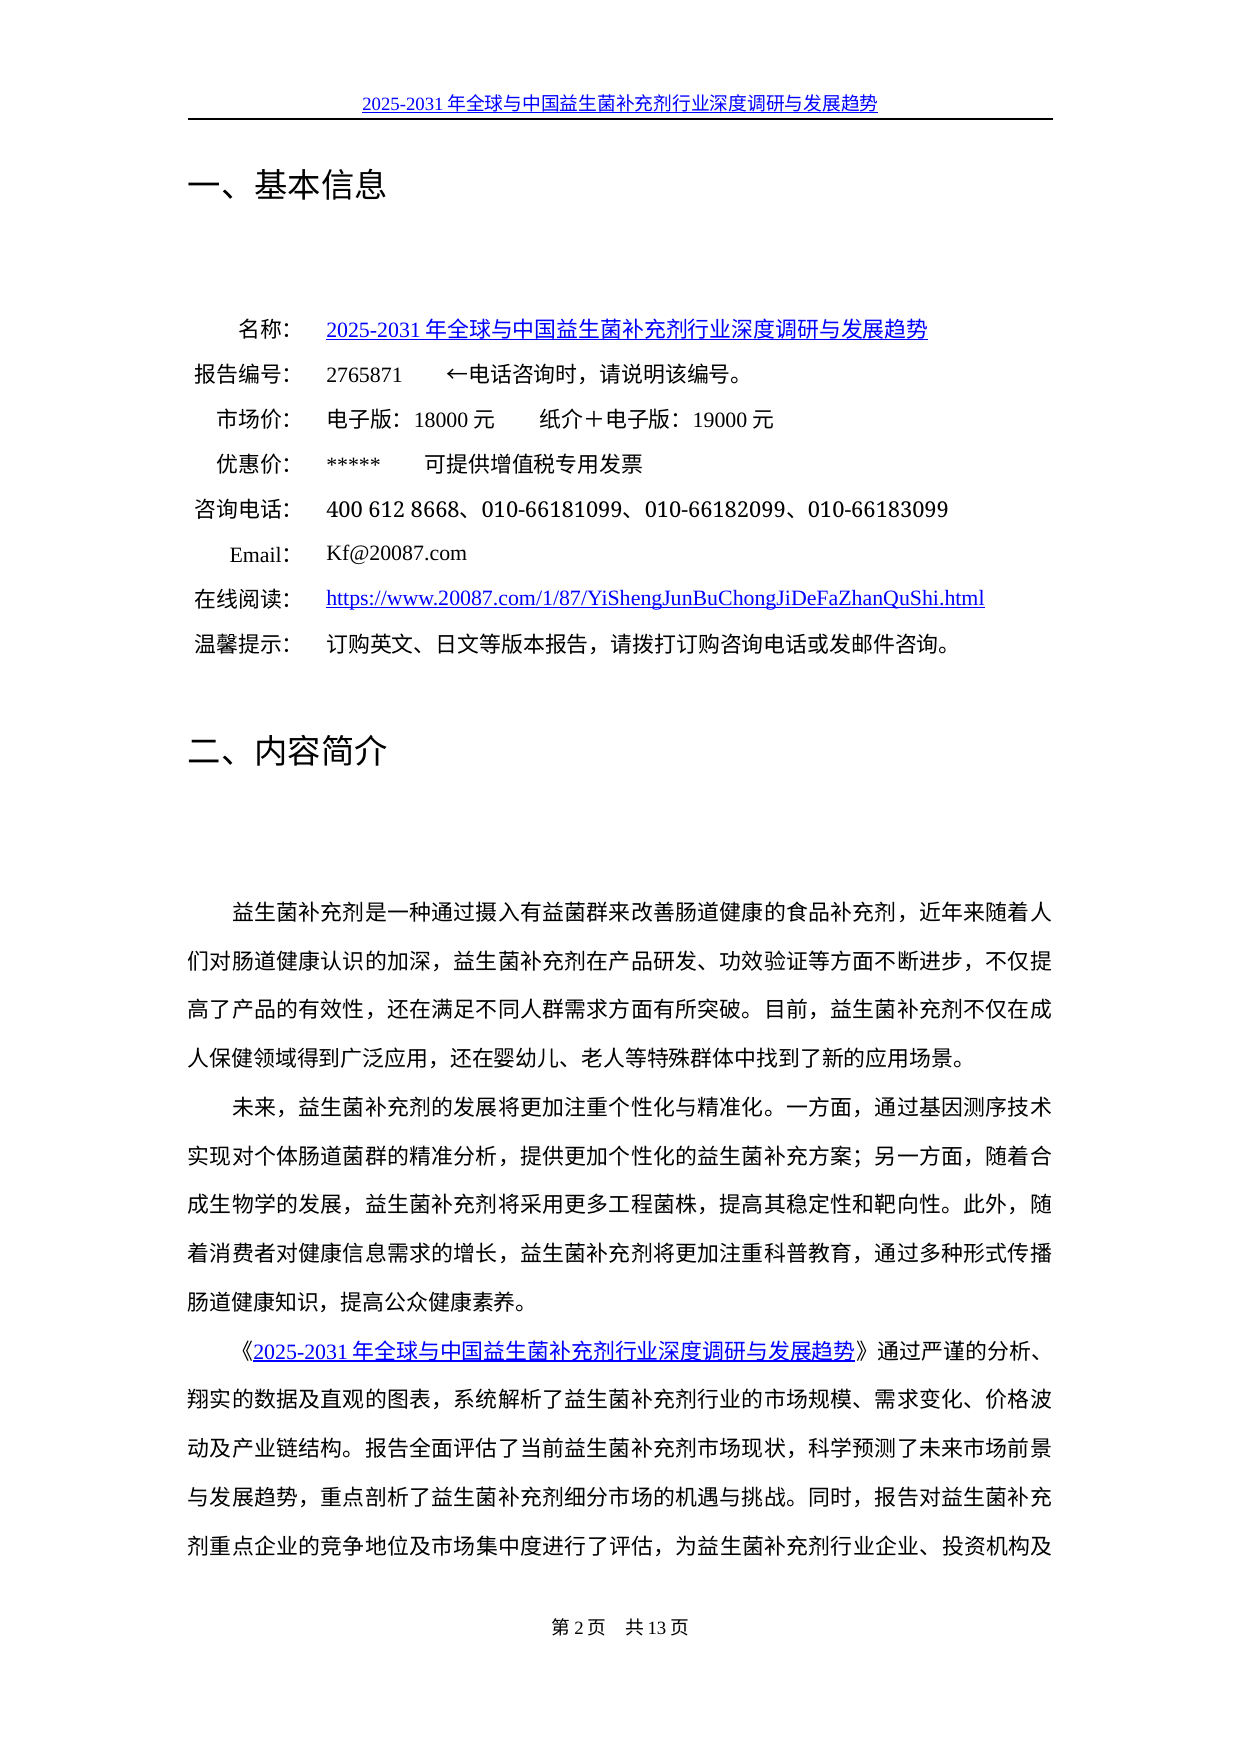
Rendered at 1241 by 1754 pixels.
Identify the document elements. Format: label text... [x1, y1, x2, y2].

table_header 2025-2031年全球与中国益生菌补充剂行业深度调研与发展趋势 [315, 312, 1073, 357]
table_cell Email： [167, 537, 315, 582]
table_cell 咨询电话： [167, 492, 315, 537]
table_cell 订购英文、日文等版本报告，请拨打订购咨询电话或发邮件咨询。 [315, 627, 1073, 672]
table_cell ***** 可提供增值税专用发票 [315, 447, 1073, 492]
title 一、基本信息 [187, 150, 1053, 215]
title 二、内容简介 [187, 717, 1053, 782]
table_cell [315, 582, 1073, 627]
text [187, 894, 1053, 1561]
table_header 名称： [167, 312, 315, 357]
table_cell 400 612 8668、010-66181099、010-66182099、010-66183099 [315, 492, 1073, 537]
table_cell 2765871 ←电话咨询时，请说明该编号。 [315, 357, 1073, 402]
table_cell 温馨提示： [167, 627, 315, 672]
table_cell 报告编号： [167, 357, 315, 402]
table_cell 市场价： [167, 402, 315, 447]
table_cell 优惠价： [167, 447, 315, 492]
table_cell 电子版：18000 元 纸介＋电子版：19000 元 [315, 402, 1073, 447]
table_cell Kf@20087.com [315, 537, 1073, 582]
table_cell 在线阅读： [167, 582, 315, 627]
